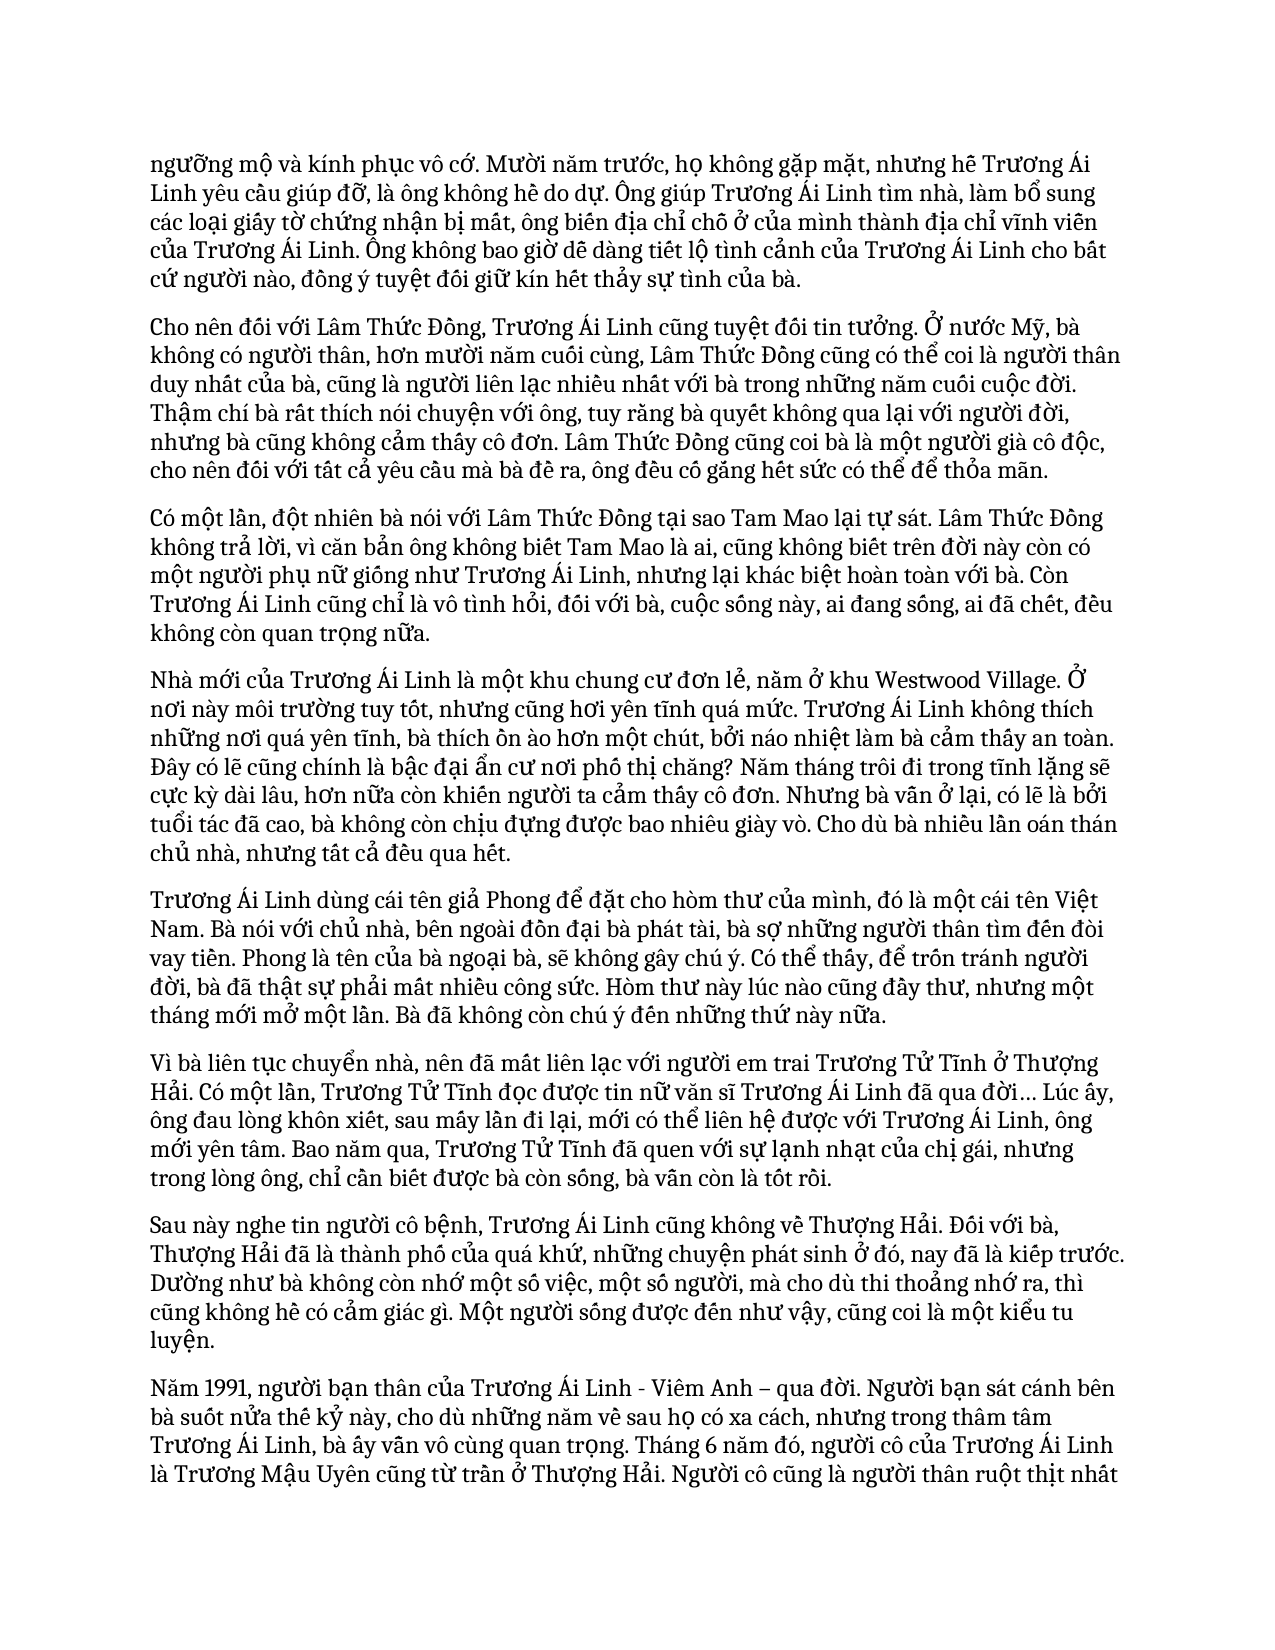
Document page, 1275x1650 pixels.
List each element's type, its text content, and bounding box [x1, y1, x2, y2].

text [150, 1374, 1125, 1489]
text Trương Ái Linh dùng cái tên giả Phong để đặt cho hòm thư của mình, đó là một cái tên Việt Nam. Bà nói với chủ nhà, bên ngoài đồn đại bà phát tài, bà sợ những người thân tìm đến đòi vay tiền. Phong là tên của bà ngoại bà, sẽ không gây chú ý. Có thể thấy, để trốn tránh người đời, bà đã thật sự phải mất nhiều công sức. Hòm thư này lúc nào cũng đầy thư, nhưng một tháng mới mở một lần. Bà đã không còn chú ý đến những thứ này nữa. [150, 886, 1125, 1030]
text Sau này nghe tin người cô bệnh, Trương Ái Linh cũng không về Thượng Hải. Đối với bà, Thượng Hải đã là thành phố của quá khứ, những chuyện phát sinh ở đó, nay đã là kiếp trước. Dường như bà không còn nhớ một số việc, một số người, mà cho dù thi thoảng nhớ ra, thì cũng không hề có cảm giác gì. Một người sống được đến như vậy, cũng coi là một kiểu tu luyện. [150, 1211, 1125, 1355]
text Có một lần, đột nhiên bà nói với Lâm Thức Đồng tại sao Tam Mao lại tự sát. Lâm Thức Đồng không trả lời, vì căn bản ông không biết Tam Mao là ai, cũng không biết trên đời này còn có một người phụ nữ giống như Trương Ái Linh, nhưng lại khác biệt hoàn toàn với bà. Còn Trương Ái Linh cũng chỉ là vô tình hỏi, đối với bà, cuộc sống này, ai đang sống, ai đã chết, đều không còn quan trọng nữa. [150, 504, 1125, 647]
text Nhà mới của Trương Ái Linh là một khu chung cư đơn lẻ, nằm ở khu Westwood Village. Ở nơi này môi trường tuy tốt, nhưng cũng hơi yên tĩnh quá mức. Trương Ái Linh không thích những nơi quá yên tĩnh, bà thích ồn ào hơn một chút, bởi náo nhiệt làm bà cảm thấy an toàn. Đây có lẽ cũng chính là bậc đại ẩn cư nơi phố thị chăng? Năm tháng trôi đi trong tĩnh lặng sẽ cực kỳ dài lâu, hơn nữa còn khiến người ta cảm thấy cô đơn. Nhưng bà vẫn ở lại, có lẽ là bởi tuổi tác đã cao, bà không còn chịu đựng được bao nhiêu giày vò. Cho dù bà nhiều lần oán thán chủ nhà, nhưng tất cả đều qua hết. [150, 666, 1125, 867]
text Cho nên đối với Lâm Thức Đồng, Trương Ái Linh cũng tuyệt đối tin tưởng. Ở nước Mỹ, bà không có người thân, hơn mười năm cuối cùng, Lâm Thức Đồng cũng có thể coi là người thân duy nhất của bà, cũng là người liên lạc nhiều nhất với bà trong những năm cuối cuộc đời. Thậm chí bà rất thích nói chuyện với ông, tuy rằng bà quyết không qua lại với người đời, nhưng bà cũng không cảm thấy cô đơn. Lâm Thức Đồng cũng coi bà là một người già cô độc, cho nên đối với tất cả yêu cầu mà bà đề ra, ông đều cố gắng hết sức có thể để thỏa mãn. [150, 312, 1125, 485]
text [150, 150, 1125, 294]
text Vì bà liên tục chuyển nhà, nên đã mất liên lạc với người em trai Trương Tử Tĩnh ở Thượng Hải. Có một lần, Trương Tử Tĩnh đọc được tin nữ văn sĩ Trương Ái Linh đã qua đời… Lúc ấy, ông đau lòng khôn xiết, sau mấy lần đi lại, mới có thể liên hệ được với Trương Ái Linh, ông mới yên tâm. Bao năm qua, Trương Tử Tĩnh đã quen với sự lạnh nhạt của chị gái, nhưng trong lòng ông, chỉ cần biết được bà còn sống, bà vẫn còn là tốt rồi. [150, 1049, 1125, 1192]
